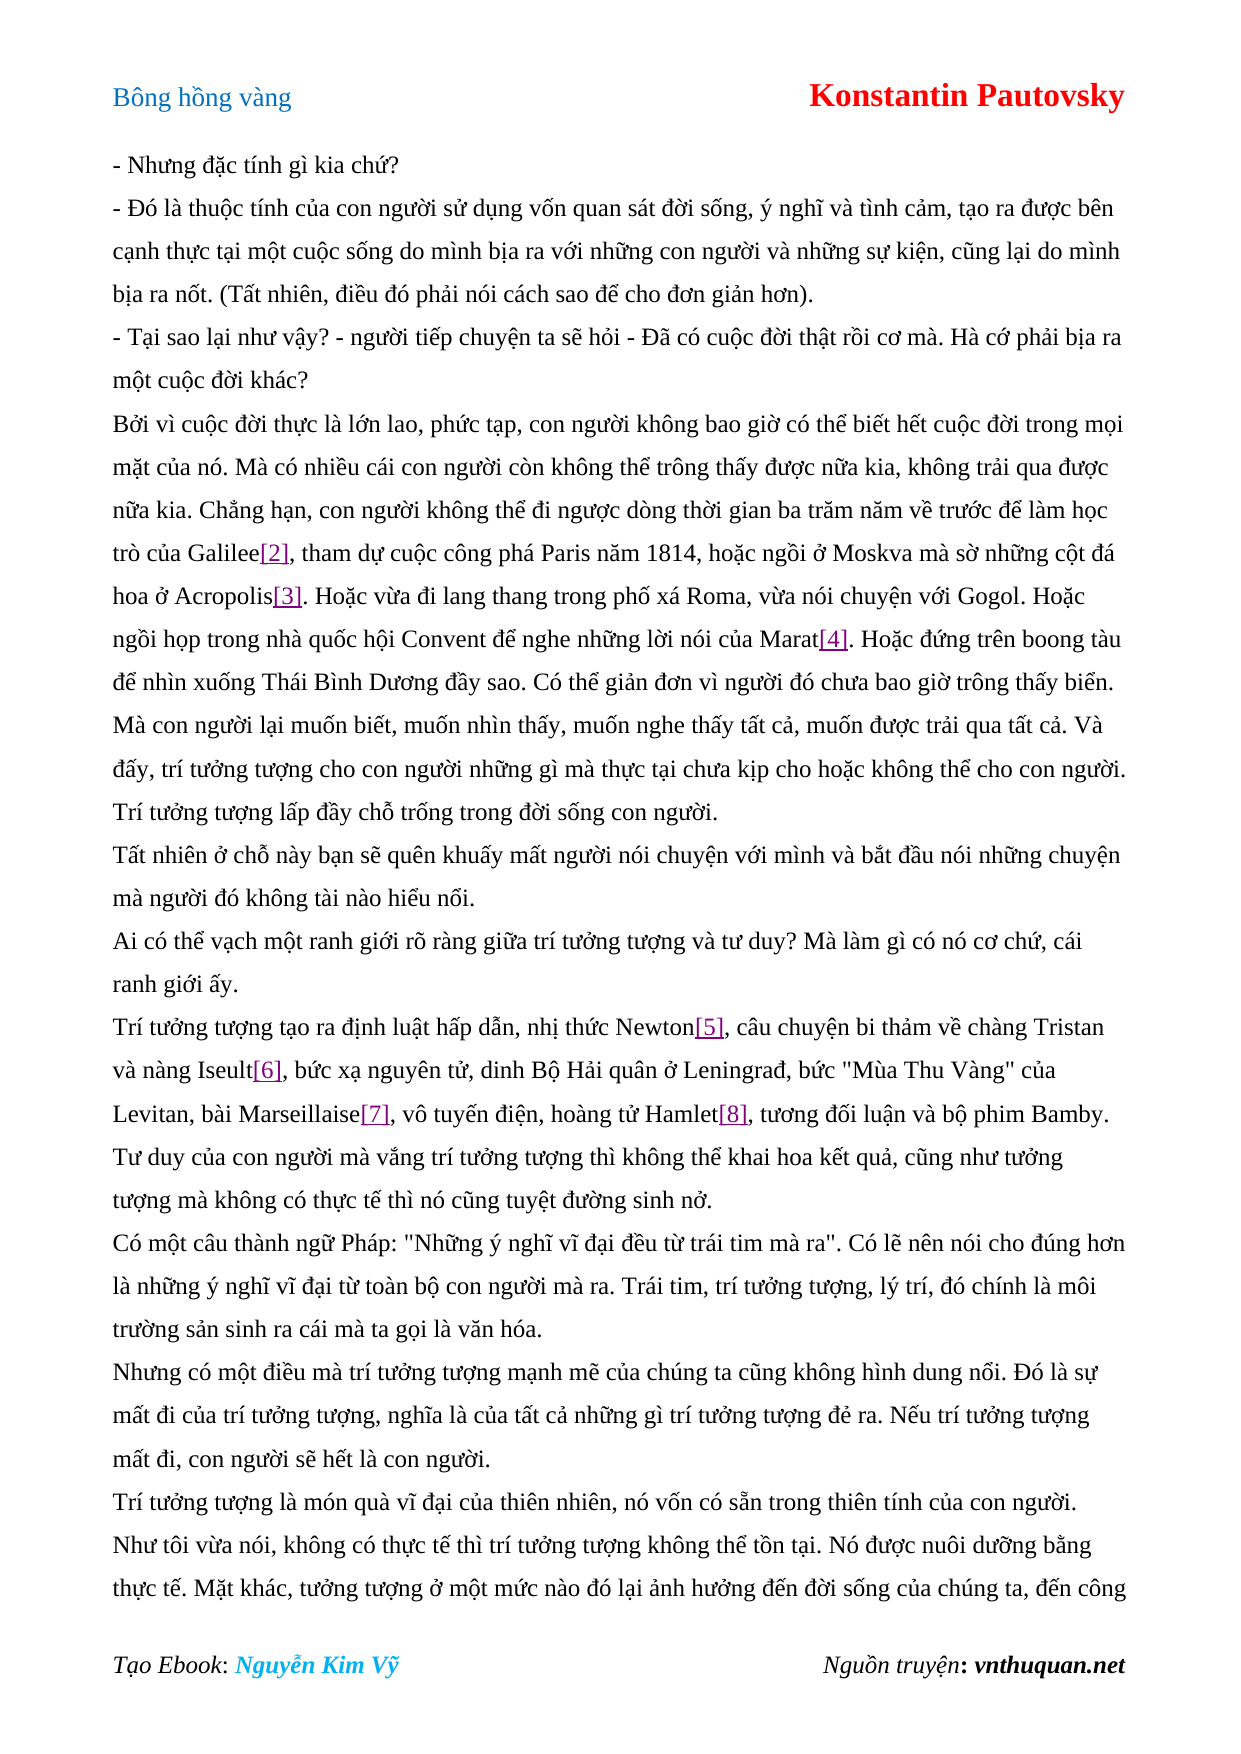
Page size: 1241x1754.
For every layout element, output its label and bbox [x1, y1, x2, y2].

text [112, 150, 1128, 1602]
